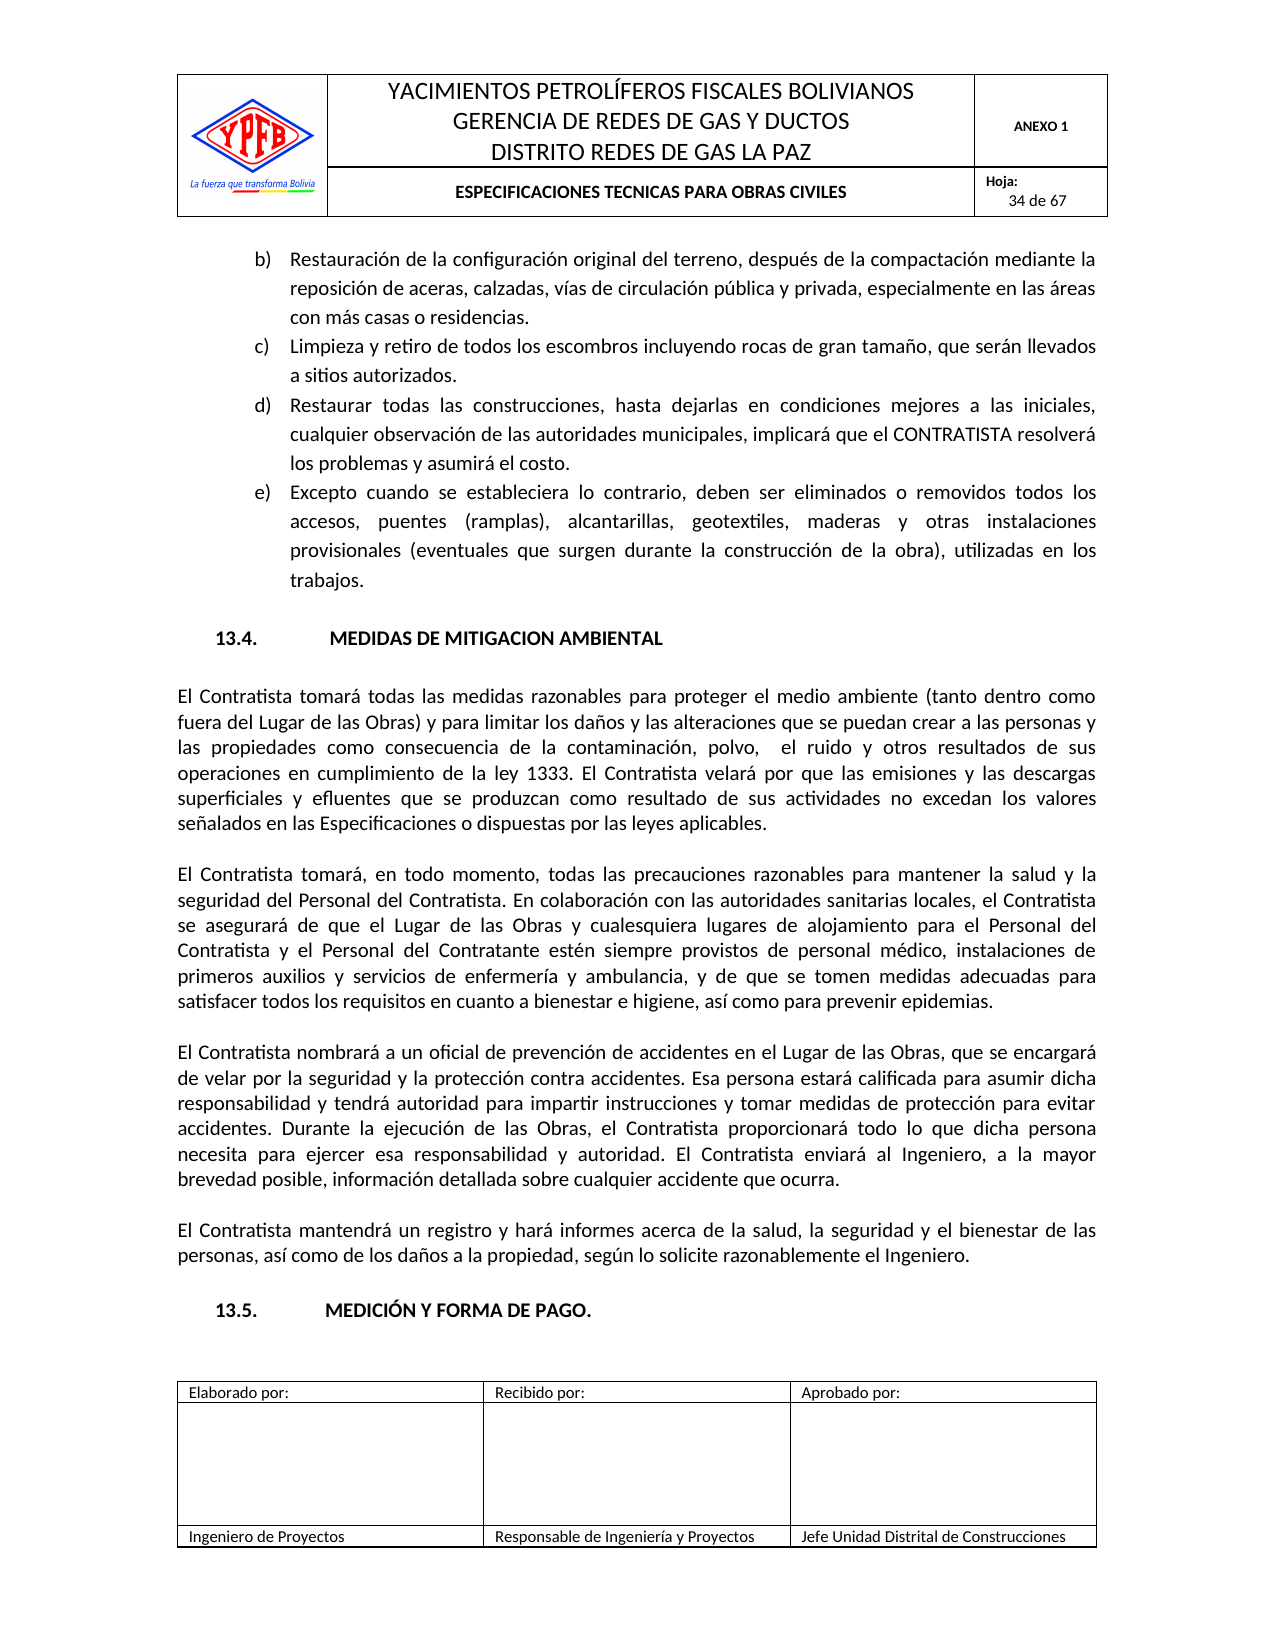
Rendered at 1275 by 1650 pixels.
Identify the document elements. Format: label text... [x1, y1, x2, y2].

text El Contratista nombrará a un oficial de prevención de accidentes en el Lugar de las Obras, que se encargará de velar por la seguridad y la protección contra accidentes. Esa persona estará calificada para asumir dicha responsabilidad y tendrá autoridad para impartir instrucciones y tomar medidas de protección para evitar accidentes. Durante la ejecución de las Obras, el Contratista proporcionará todo lo que dicha persona necesita para ejercer esa responsabilidad y autoridad. El Contratista enviará al Ingeniero, a la mayor brevedad posible, información detallada sobre cualquier accidente que ocurra. [177, 1039, 1098, 1192]
text El Contratista tomará, en todo momento, todas las precauciones razonables para mantener la salud y la seguridad del Personal del Contratista. En colaboración con las autoridades sanitarias locales, el Contratista se asegurará de que el Lugar de las Obras y cualesquiera lugares de alojamiento para el Personal del Contratista y el Personal del Contratante estén siempre provistos de personal médico, instalaciones de primeros auxilios y servicios de enfermería y ambulancia, y de que se tomen medidas adecuadas para satisfacer todos los requisitos en cuanto a bienestar e higiene, así como para prevenir epidemias. [177, 861, 1098, 1014]
list Restauración de la configuración original del terreno, después de la compactación mediante la reposición de aceras, calzadas, vías de circulación pública y privada, especialmente en las áreas con más casas o residencias. [254, 246, 1098, 330]
list Limpieza y retiro de todos los escombros incluyendo rocas de gran tamaño, que serán llevados a sitios autorizados. [254, 333, 1098, 388]
list Restaurar todas las construcciones, hasta dejarlas en condiciones mejores a las iniciales, cualquier observación de las autoridades municipales, implicará que el CONTRATISTA resolverá los problemas y asumirá el costo. [254, 392, 1098, 476]
text El Contratista tomará todas las medidas razonables para proteger el medio ambiente (tanto dentro como fuera del Lugar de las Obras) y para limitar los daños y las alteraciones que se puedan crear a las personas y las propiedades como consecuencia de la contaminación, polvo, el ruido y otros resultados de sus operaciones en cumplimiento de la ley 1333. El Contratista velará por que las emisiones y las descargas superficiales y efluentes que se produzcan como resultado de sus actividades no excedan los valores señalados en las Especificaciones o dispuestas por las leyes aplicables. [177, 683, 1098, 836]
list MEDIDAS DE MITIGACION AMBIENTAL [215, 625, 1098, 651]
list Excepto cuando se estableciera lo contrario, deben ser eliminados o removidos todos los accesos, puentes (ramplas), alcantarillas, geotextiles, maderas y otras instalaciones provisionales (eventuales que surgen durante la construcción de la obra), utilizadas en los trabajos. [254, 479, 1098, 592]
list MEDICIÓN Y FORMA DE PAGO. [215, 1297, 1098, 1323]
text El Contratista mantendrá un registro y hará informes acerca de la salud, la seguridad y el bienestar de las personas, así como de los daños a la propiedad, según lo solicite razonablemente el Ingeniero. [177, 1217, 1098, 1268]
picture [188, 93, 316, 198]
